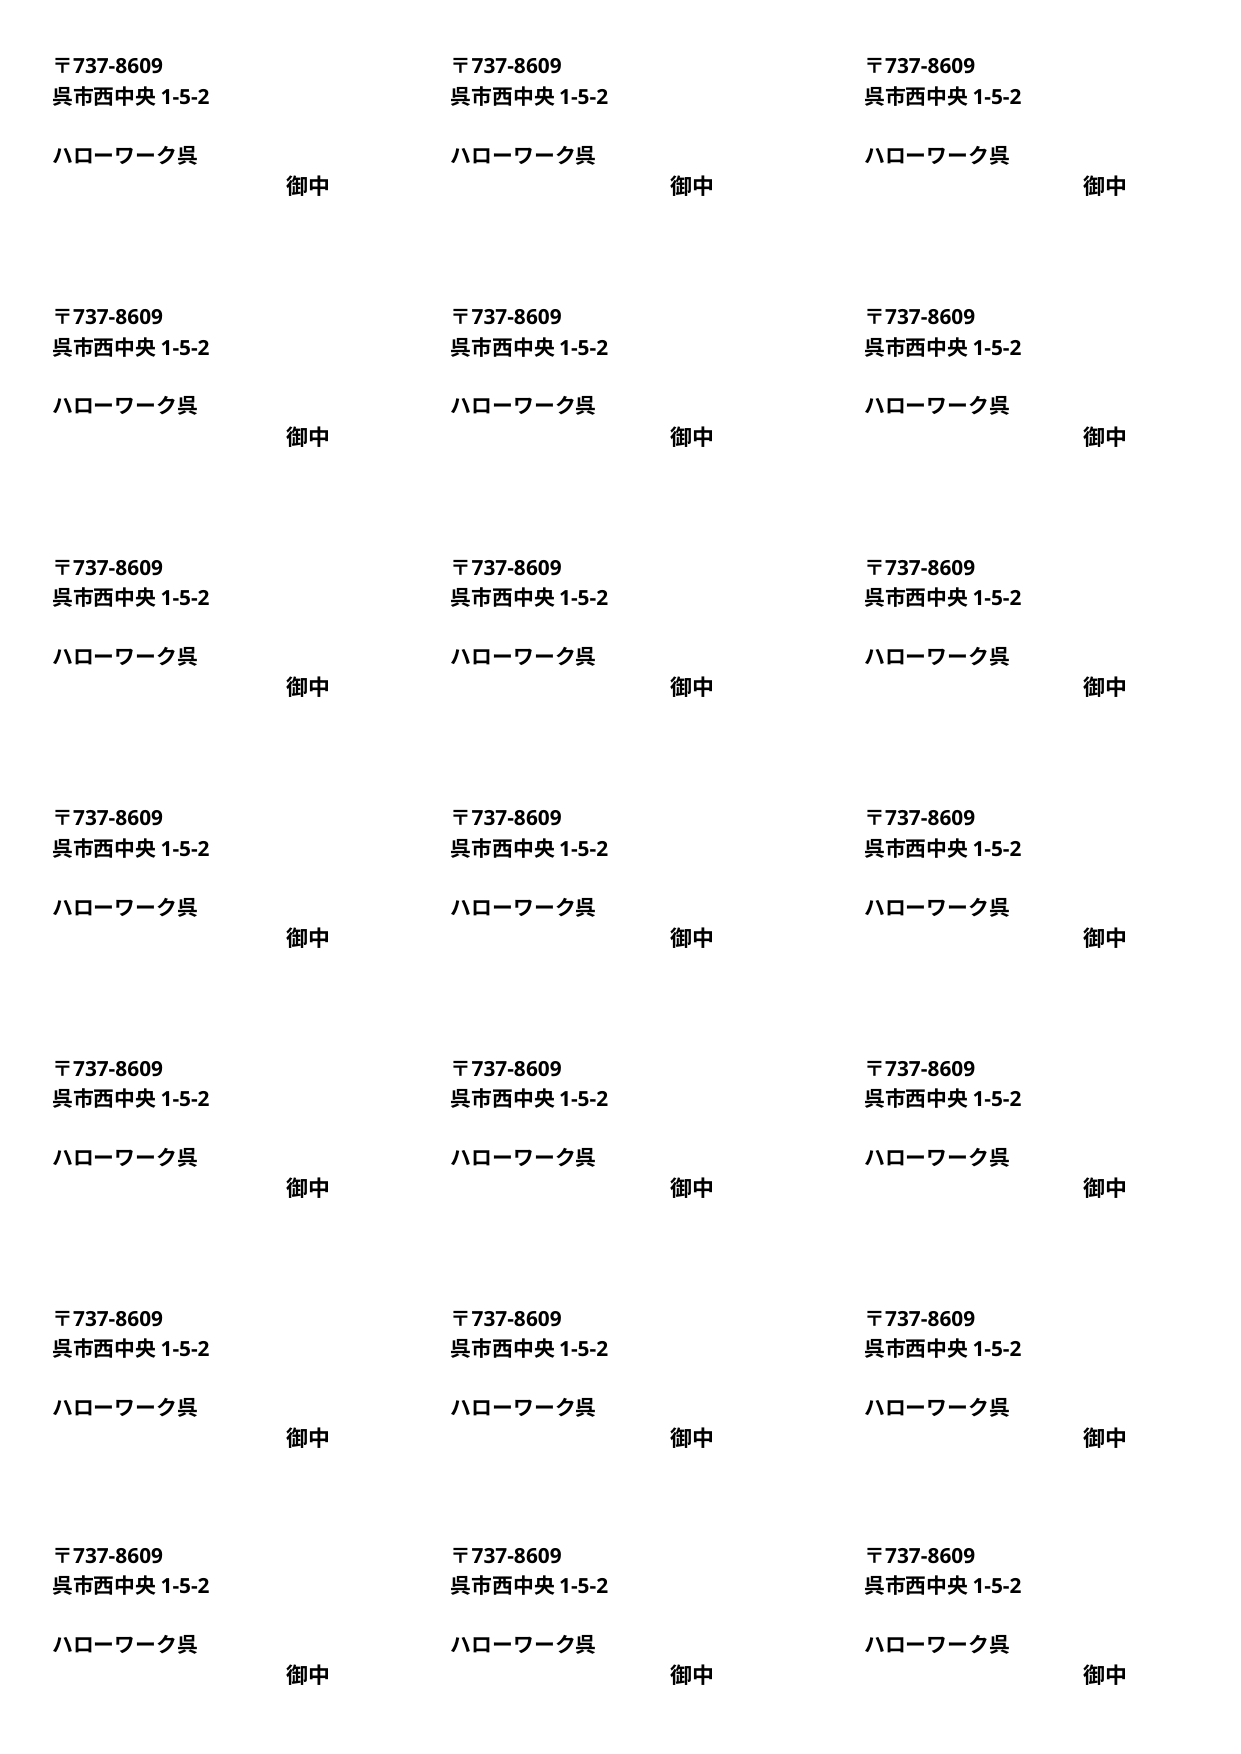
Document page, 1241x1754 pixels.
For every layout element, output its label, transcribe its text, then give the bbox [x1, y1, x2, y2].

table_cell 〒737‐8609 呉市西中央1‐5‐2 ハローワーク呉 御中 [842, 251, 1240, 501]
table_cell 〒737‐8609 呉市西中央1‐5‐2 ハローワーク呉 御中 [842, 1003, 1240, 1252]
table_header 〒737‐8609 呉市西中央1‐5‐2 ハローワーク呉 御中 [428, 0, 842, 251]
table_cell 〒737‐8609 呉市西中央1‐5‐2 ハローワーク呉 御中 [30, 251, 428, 501]
table_cell 〒737‐8609 呉市西中央1‐5‐2 ハローワーク呉 御中 [428, 1503, 842, 1726]
table_cell 〒737‐8609 呉市西中央1‐5‐2 ハローワーク呉 御中 [428, 501, 842, 752]
table_cell 〒737‐8609 呉市西中央1‐5‐2 ハローワーク呉 御中 [842, 1253, 1240, 1502]
table_cell 〒737‐8609 呉市西中央1‐5‐2 ハローワーク呉 御中 [30, 752, 428, 1002]
table_header 〒737‐8609 呉市西中央1‐5‐2 ハローワーク呉 御中 [30, 0, 428, 251]
table_cell 〒737‐8609 呉市西中央1‐5‐2 ハローワーク呉 御中 [30, 1253, 428, 1502]
table_cell 〒737‐8609 呉市西中央1‐5‐2 ハローワーク呉 御中 [30, 1003, 428, 1252]
table_cell 〒737‐8609 呉市西中央1‐5‐2 ハローワーク呉 御中 [842, 752, 1240, 1002]
table_cell 〒737‐8609 呉市西中央1‐5‐2 ハローワーク呉 御中 [842, 1503, 1240, 1726]
table_cell 〒737‐8609 呉市西中央1‐5‐2 ハローワーク呉 御中 [30, 1503, 428, 1726]
table_cell 〒737‐8609 呉市西中央1‐5‐2 ハローワーク呉 御中 [428, 1003, 842, 1252]
table_cell 〒737‐8609 呉市西中央1‐5‐2 ハローワーク呉 御中 [30, 501, 428, 752]
table_header 〒737‐8609 呉市西中央1‐5‐2 ハローワーク呉 御中 [842, 0, 1240, 251]
table_cell 〒737‐8609 呉市西中央1‐5‐2 ハローワーク呉 御中 [428, 251, 842, 501]
table_cell 〒737‐8609 呉市西中央1‐5‐2 ハローワーク呉 御中 [842, 501, 1240, 752]
table_cell 〒737‐8609 呉市西中央1‐5‐2 ハローワーク呉 御中 [428, 752, 842, 1002]
table_cell 〒737‐8609 呉市西中央1‐5‐2 ハローワーク呉 御中 [428, 1253, 842, 1502]
